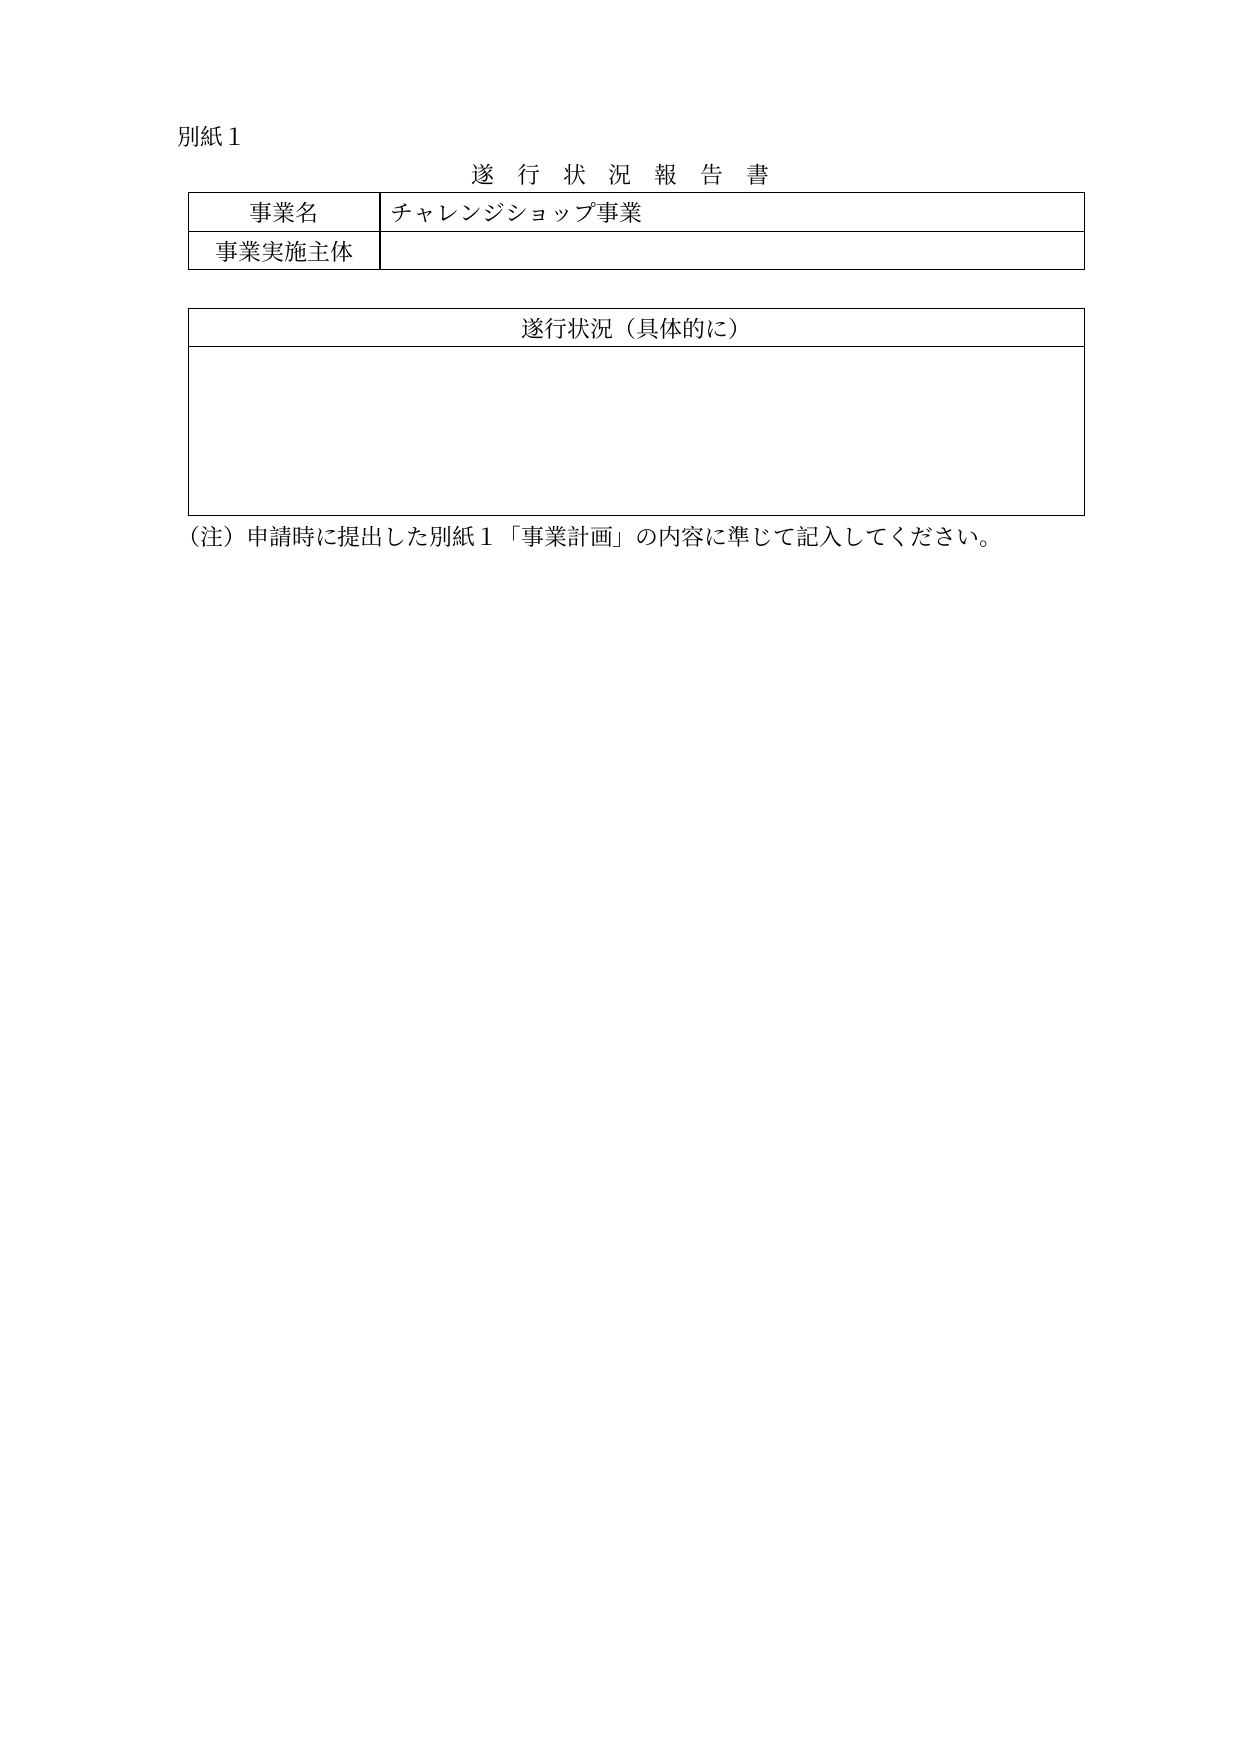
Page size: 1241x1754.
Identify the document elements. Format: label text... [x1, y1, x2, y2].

text （注）申請時に提出した別紙１「事業計画」の内容に準じて記入してください。 [177, 516, 1063, 554]
table_header チャレンジショップ事業 [381, 193, 1084, 231]
table_cell 事業実施主体 [189, 232, 379, 269]
table_cell [381, 232, 1084, 269]
table_header 遂行状況（具体的に） [189, 309, 1084, 346]
table_header 事業名 [189, 193, 379, 231]
text 別紙１ [177, 117, 1063, 154]
text 遂 行 状 況 報 告 書 [177, 154, 1063, 192]
table_cell [189, 347, 1084, 515]
